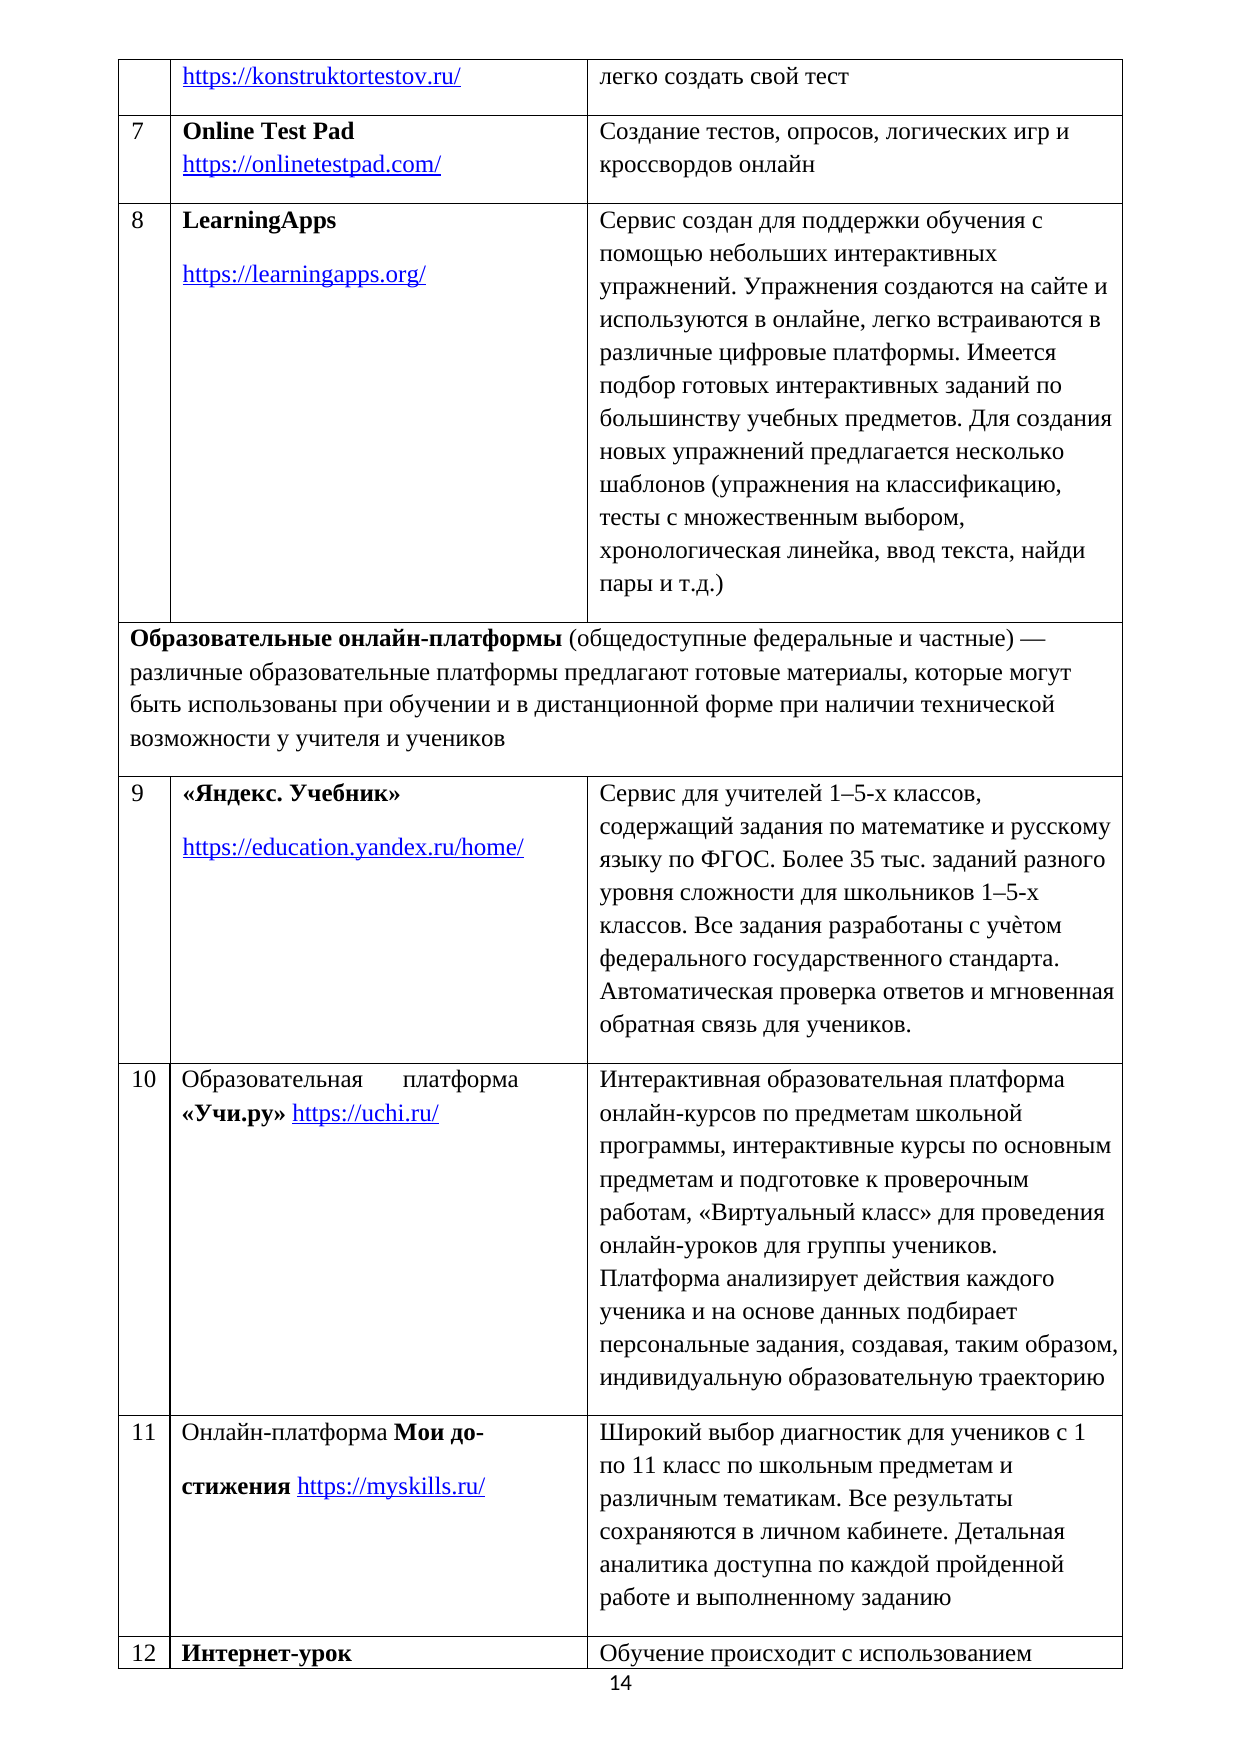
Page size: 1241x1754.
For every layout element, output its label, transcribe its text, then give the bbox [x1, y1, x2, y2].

table_cell Интерактивная образовательная платформа онлайн-курсов по предметам школьной программы, интерактивные курсы по основным предметам и подготовке к проверочным работам, «Виртуальный класс» для проведения онлайн-уроков для группы учеников. Платформа анализирует действия каждого ученика и на основе данных подбирает персональные задания, создавая, таким образом, индивидуальную образовательную траекторию [588, 1064, 1122, 1415]
table_cell 6 [119, 60, 170, 114]
table_cell 8 [119, 204, 170, 622]
table_cell 7 [119, 116, 170, 203]
table_cell Образовательные онлайн-платформы (общедоступные федеральные и частные) — различные образовательные платформы предлагают готовые материалы, которые могут быть использованы при обучении и в дистанционной форме при наличии технической возможности у учителя и учеников [119, 623, 1122, 776]
table_cell «Яндекс. Учебник» https://education.yandex.ru/home/ [171, 777, 587, 1063]
table_cell Образовательная платформа «Учи.ру» https://uchi.ru/ [171, 1064, 587, 1415]
table_cell 12 [119, 1637, 169, 1667]
table_cell Онлайн-платформа Мои до- стижения https://myskills.ru/ [171, 1416, 587, 1636]
table_cell Сервис создан для поддержки обучения с помощью небольших интерактивных упражнений. Упражнения создаются на сайте и используются в онлайне, легко встраиваются в различные цифровые платформы. Имеется подбор готовых интерактивных заданий по большинству учебных предметов. Для создания новых упражнений предлагается несколько шаблонов (упражнения на классификацию, тесты с множественным выбором, хронологическая линейка, ввод текста, найди пары и т.д.) [588, 204, 1122, 622]
table_cell LearningApps https://learningapps.org/ [171, 204, 587, 622]
table_cell Сервис для учителей 1–5-х классов, содержащий задания по математике и русскому языку по ФГОС. Более 35 тыс. заданий разного уровня сложности для школьников 1–5-х классов. Все задания разработаны с учѐтом федерального государственного стандарта. Автоматическая проверка ответов и мгновенная обратная связь для учеников. [588, 777, 1122, 1063]
table_cell Широкий выбор диагностик для учеников с 1 по 11 класс по школьным предметам и различным тематикам. Все результаты сохраняются в личном кабинете. Детальная аналитика доступна по каждой пройденной работе и выполненному заданию [588, 1416, 1122, 1636]
table_cell Создание тестов, опросов, логических игр и кроссвордов онлайн [588, 116, 1122, 203]
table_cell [588, 60, 1122, 114]
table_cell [171, 60, 587, 114]
table_cell 10 [119, 1064, 169, 1415]
table_cell 9 [119, 777, 170, 1063]
table_cell 11 [119, 1416, 169, 1636]
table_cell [171, 1637, 587, 1667]
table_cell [588, 1637, 1122, 1667]
table_cell Online Test Pad https://onlinetestpad.com/ [171, 116, 587, 203]
